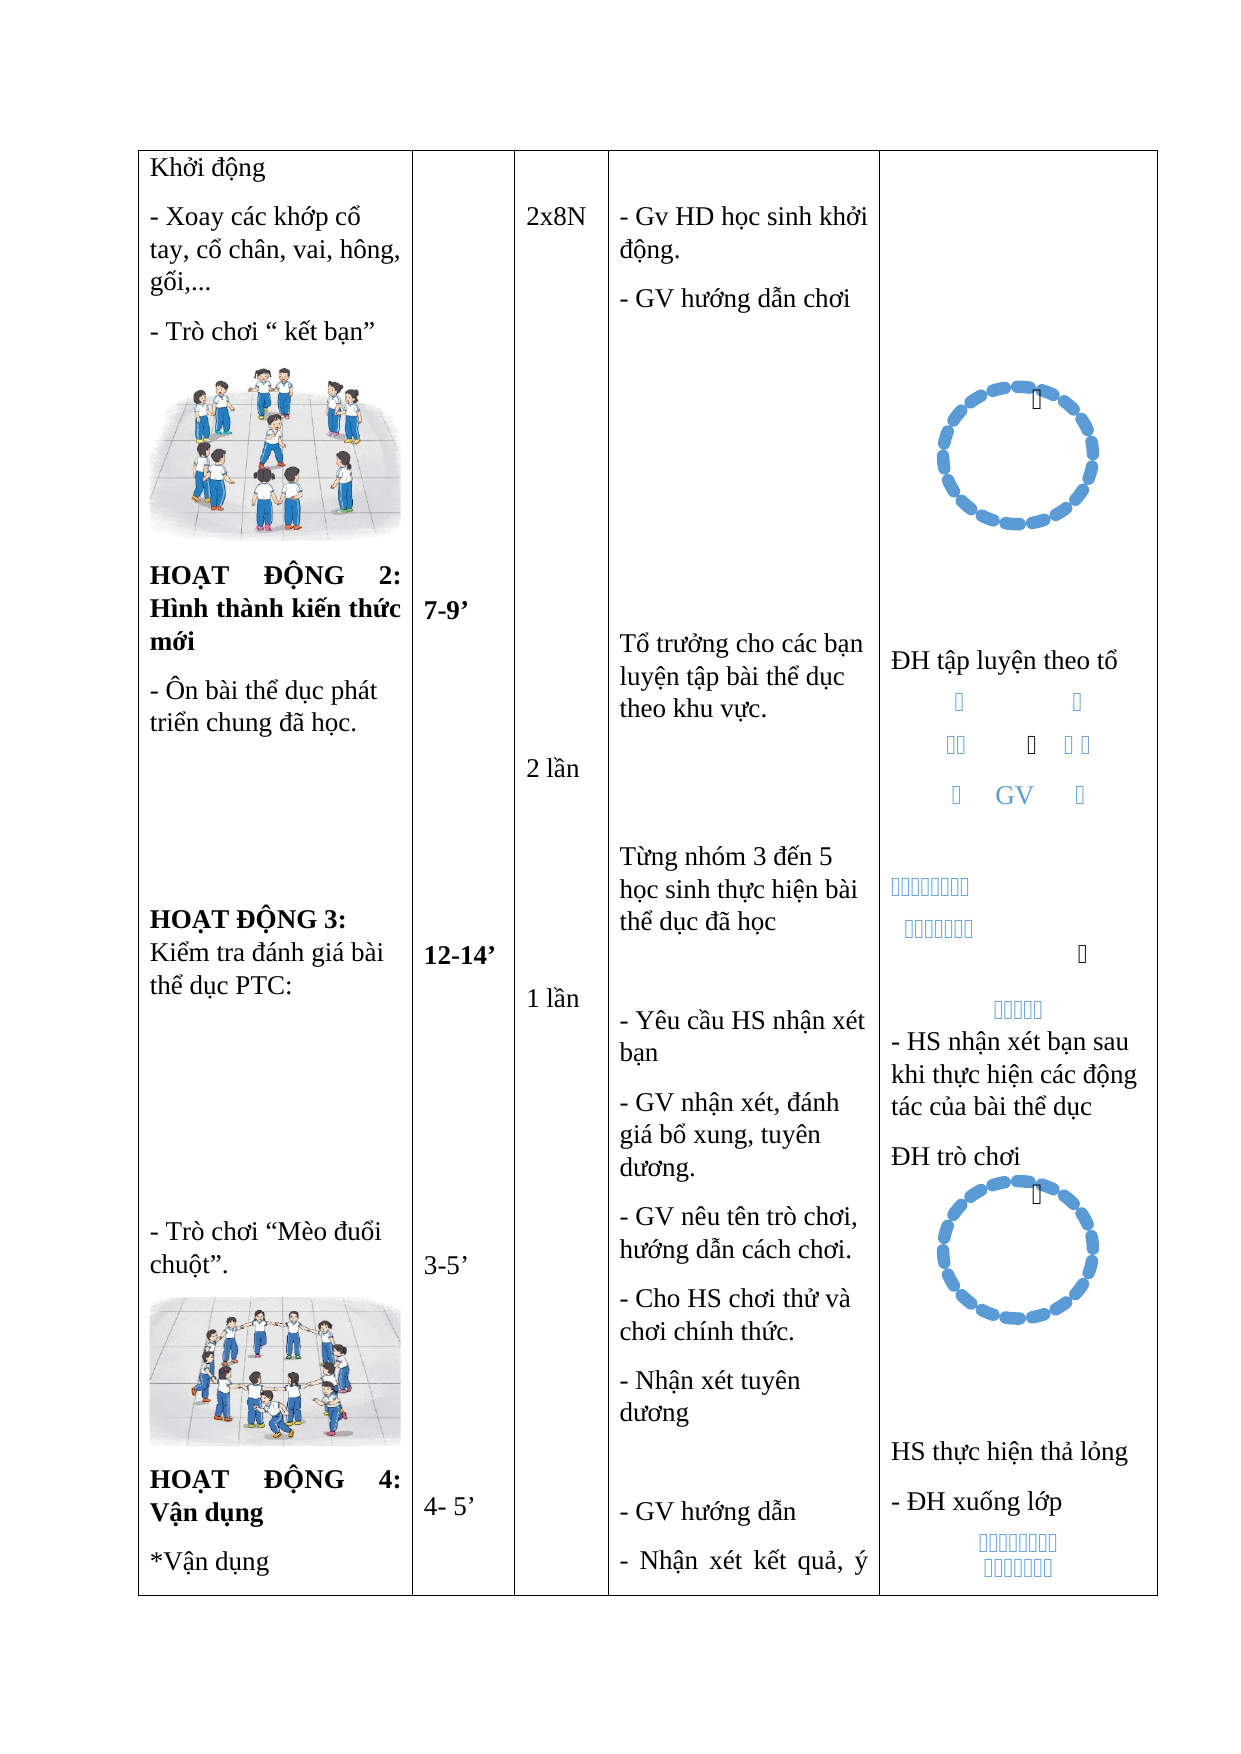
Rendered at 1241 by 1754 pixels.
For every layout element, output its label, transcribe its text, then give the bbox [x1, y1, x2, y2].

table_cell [880, 151, 1157, 1595]
table_cell 2x8N 2 lần 1 lần [515, 151, 608, 1595]
picture [149, 364, 401, 541]
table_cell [139, 151, 412, 1595]
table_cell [609, 151, 879, 1595]
picture [149, 1297, 401, 1446]
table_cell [413, 151, 514, 1595]
